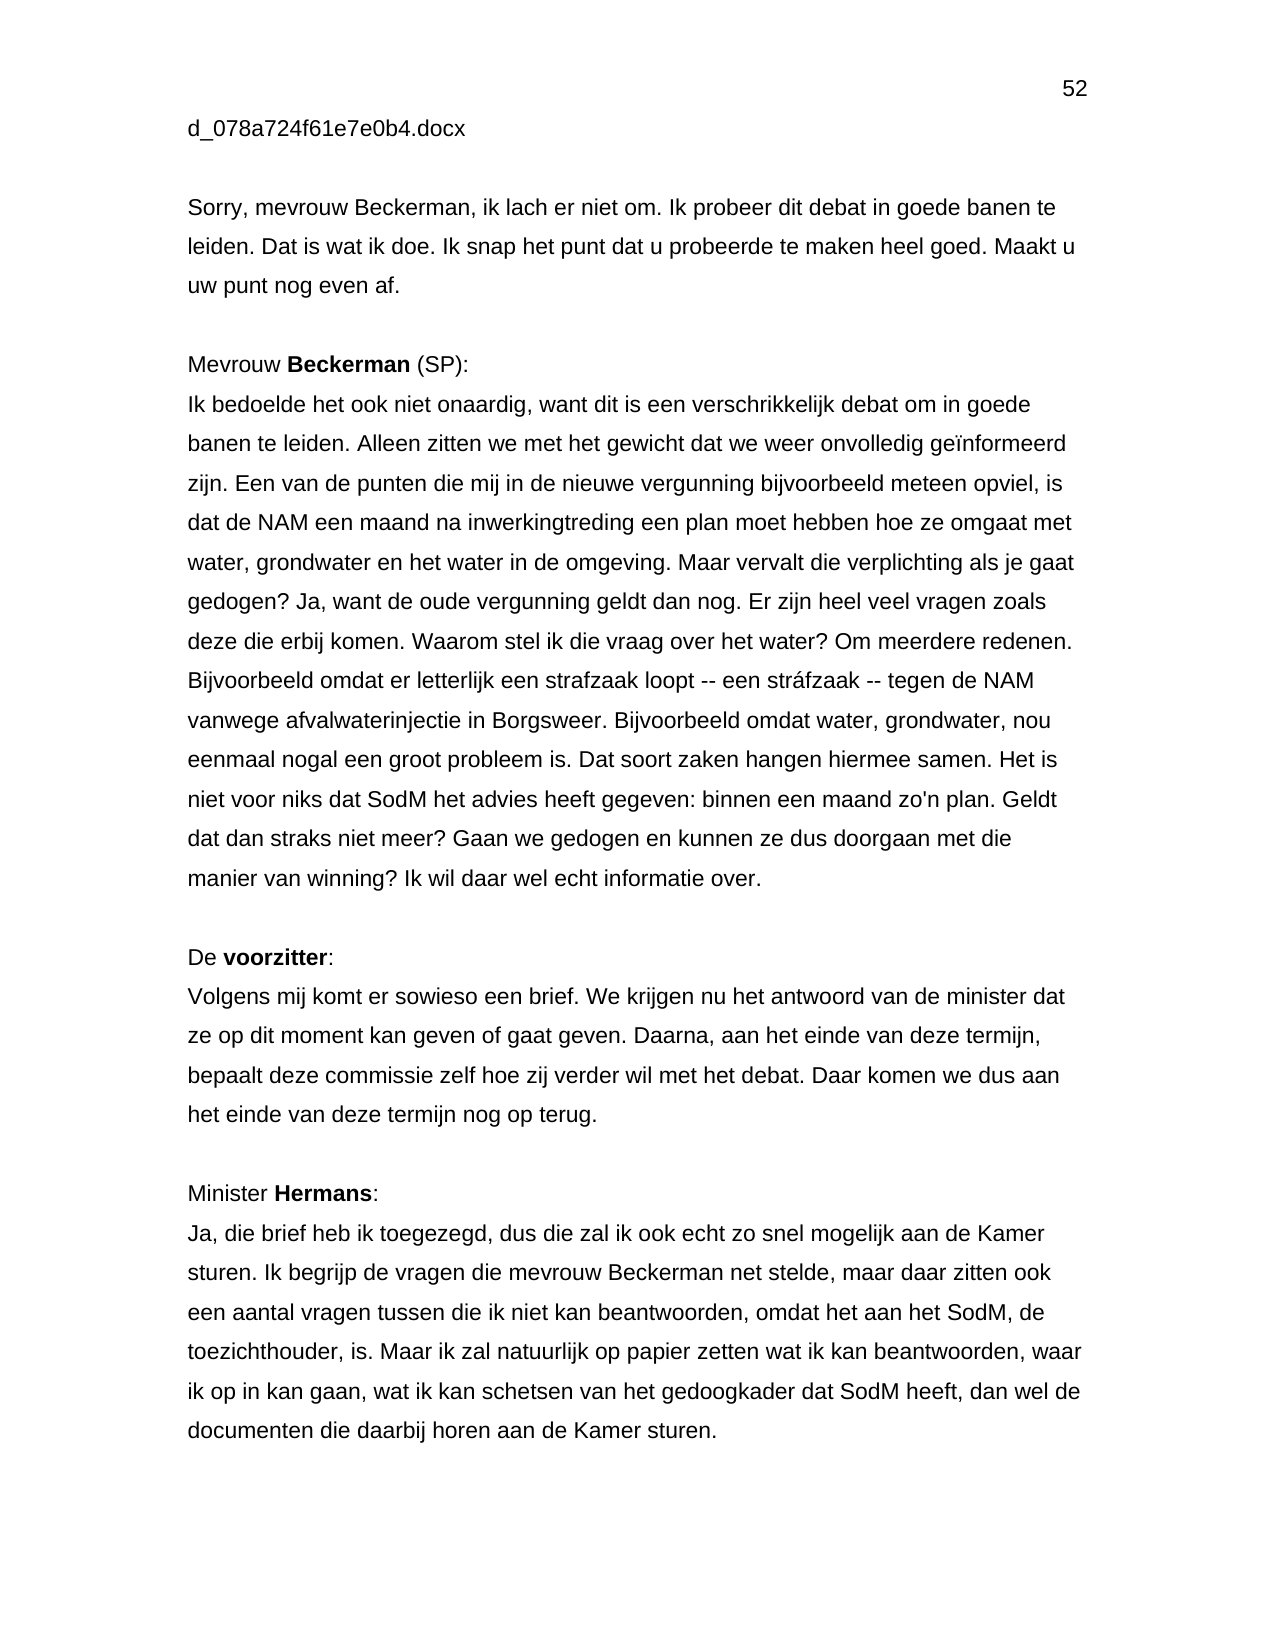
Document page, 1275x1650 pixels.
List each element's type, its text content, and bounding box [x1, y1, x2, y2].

text Volgens mij komt er sowieso een brief. We krijgen nu het antwoord van de minister dat ze op dit moment kan geven of gaat geven. Daarna, aan het einde van deze termijn, bepaalt deze commissie zelf hoe zij verder wil met het debat. Daar komen we dus aan het einde van deze termijn nog op terug. [187, 983, 1087, 1128]
text Mevrouw Beckerman (SP): [187, 351, 1087, 378]
text Minister Hermans: [187, 1180, 1087, 1207]
text Ja, die brief heb ik toegezegd, dus die zal ik ook echt zo snel mogelijk aan de Kamer sturen. Ik begrijp de vragen die mevrouw Beckerman net stelde, maar daar zitten ook een aantal vragen tussen die ik niet kan beantwoorden, omdat het aan het SodM, de toezichthouder, is. Maar ik zal natuurlijk op papier zetten wat ik kan beantwoorden, waar ik op in kan gaan, wat ik kan schetsen van het gedoogkader dat SodM heeft, dan wel de documenten die daarbij horen aan de Kamer sturen. [187, 1220, 1087, 1444]
text Ik bedoelde het ook niet onaardig, want dit is een verschrikkelijk debat om in goede banen te leiden. Alleen zitten we met het gewicht dat we weer onvolledig geïnformeerd zijn. Een van de punten die mij in de nieuwe vergunning bijvoorbeeld meteen opviel, is dat de NAM een maand na inwerkingtreding een plan moet hebben hoe ze omgaat met water, grondwater en het water in de omgeving. Maar vervalt die verplichting als je gaat gedogen? Ja, want de oude vergunning geldt dan nog. Er zijn heel veel vragen zoals deze die erbij komen. Waarom stel ik die vraag over het water? Om meerdere redenen. Bijvoorbeeld omdat er letterlijk een strafzaak loopt -- een stráfzaak -- tegen de NAM vanwege afvalwaterinjectie in Borgsweer. Bijvoorbeeld omdat water, grondwater, nou eenmaal nogal een groot probleem is. Dat soort zaken hangen hiermee samen. Het is niet voor niks dat SodM het advies heeft gegeven: binnen een maand zo'n plan. Geldt dat dan straks niet meer? Gaan we gedogen en kunnen ze dus doorgaan met die manier van winning? Ik wil daar wel echt informatie over. [187, 391, 1087, 891]
text Sorry, mevrouw Beckerman, ik lach er niet om. Ik probeer dit debat in goede banen te leiden. Dat is wat ik doe. Ik snap het punt dat u probeerde te maken heel goed. Maakt u uw punt nog even af. [187, 193, 1087, 299]
text De voorzitter: [187, 943, 1087, 970]
